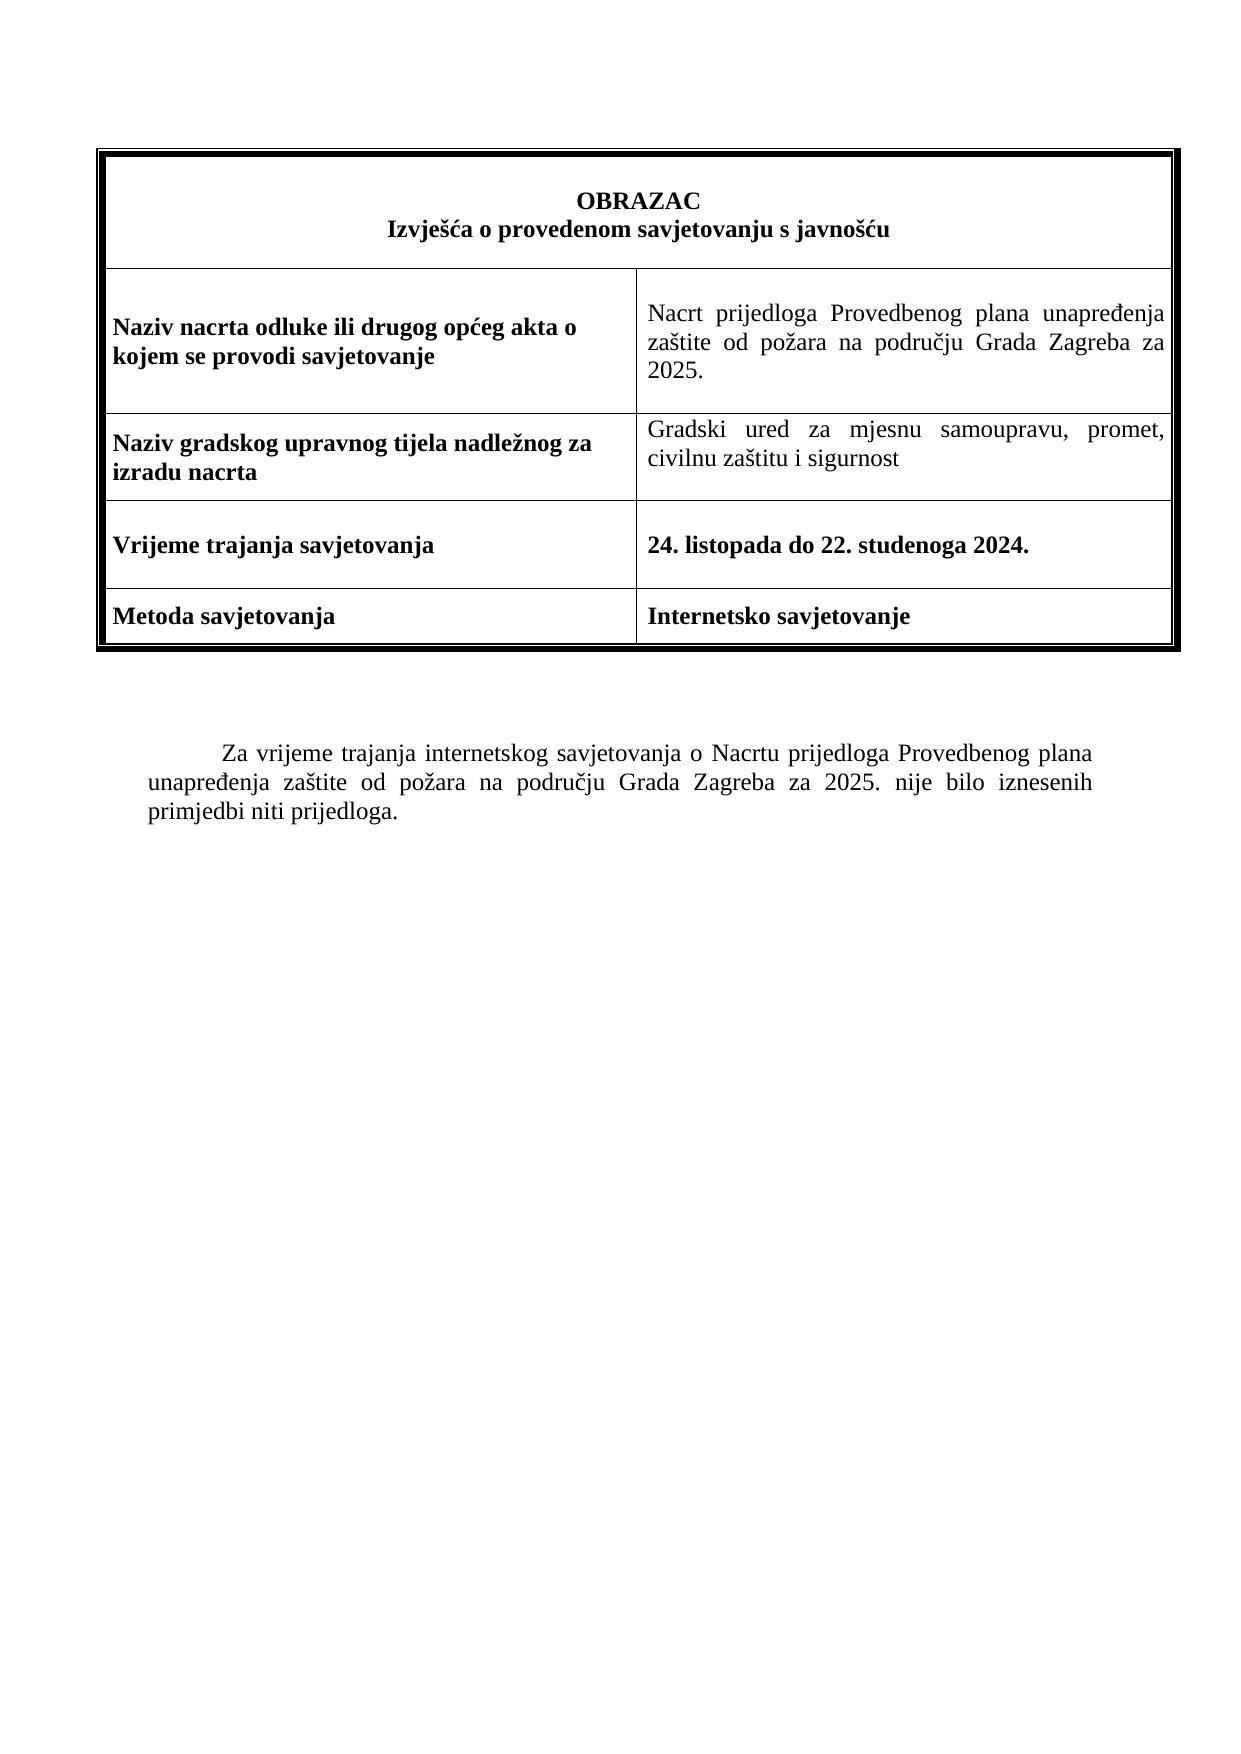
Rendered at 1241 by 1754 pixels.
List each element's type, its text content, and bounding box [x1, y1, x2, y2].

table_header OBRAZAC Izvješća o provedenom savjetovanju s javnošću [106, 157, 1171, 268]
table_cell Vrijeme trajanja savjetovanja [106, 501, 636, 588]
table_cell Gradski ured za mjesnu samoupravu, promet, civilnu zaštitu i sigurnost [637, 414, 1171, 500]
table_cell Metoda savjetovanja [106, 589, 636, 643]
table_cell Naziv nacrta odluke ili drugog općeg akta o kojem se provodi savjetovanje [106, 269, 636, 413]
table_cell 24. listopada do 22. studenoga 2024. [637, 501, 1171, 588]
table_cell Internetsko savjetovanje [637, 589, 1171, 643]
text Za vrijeme trajanja internetskog savjetovanja o Nacrtu prijedloga Provedbenog plana unapređenja zaštite od požara na području Grada Zagreba za 2025. nije bilo iznesenih primjedbi niti prijedloga. [148, 738, 1093, 825]
table_cell Naziv gradskog upravnog tijela nadležnog za izradu nacrta [106, 414, 636, 500]
table_cell Nacrt prijedloga Provedbenog plana unapređenja zaštite od požara na području Grada Zagreba za 2025. [637, 269, 1171, 413]
